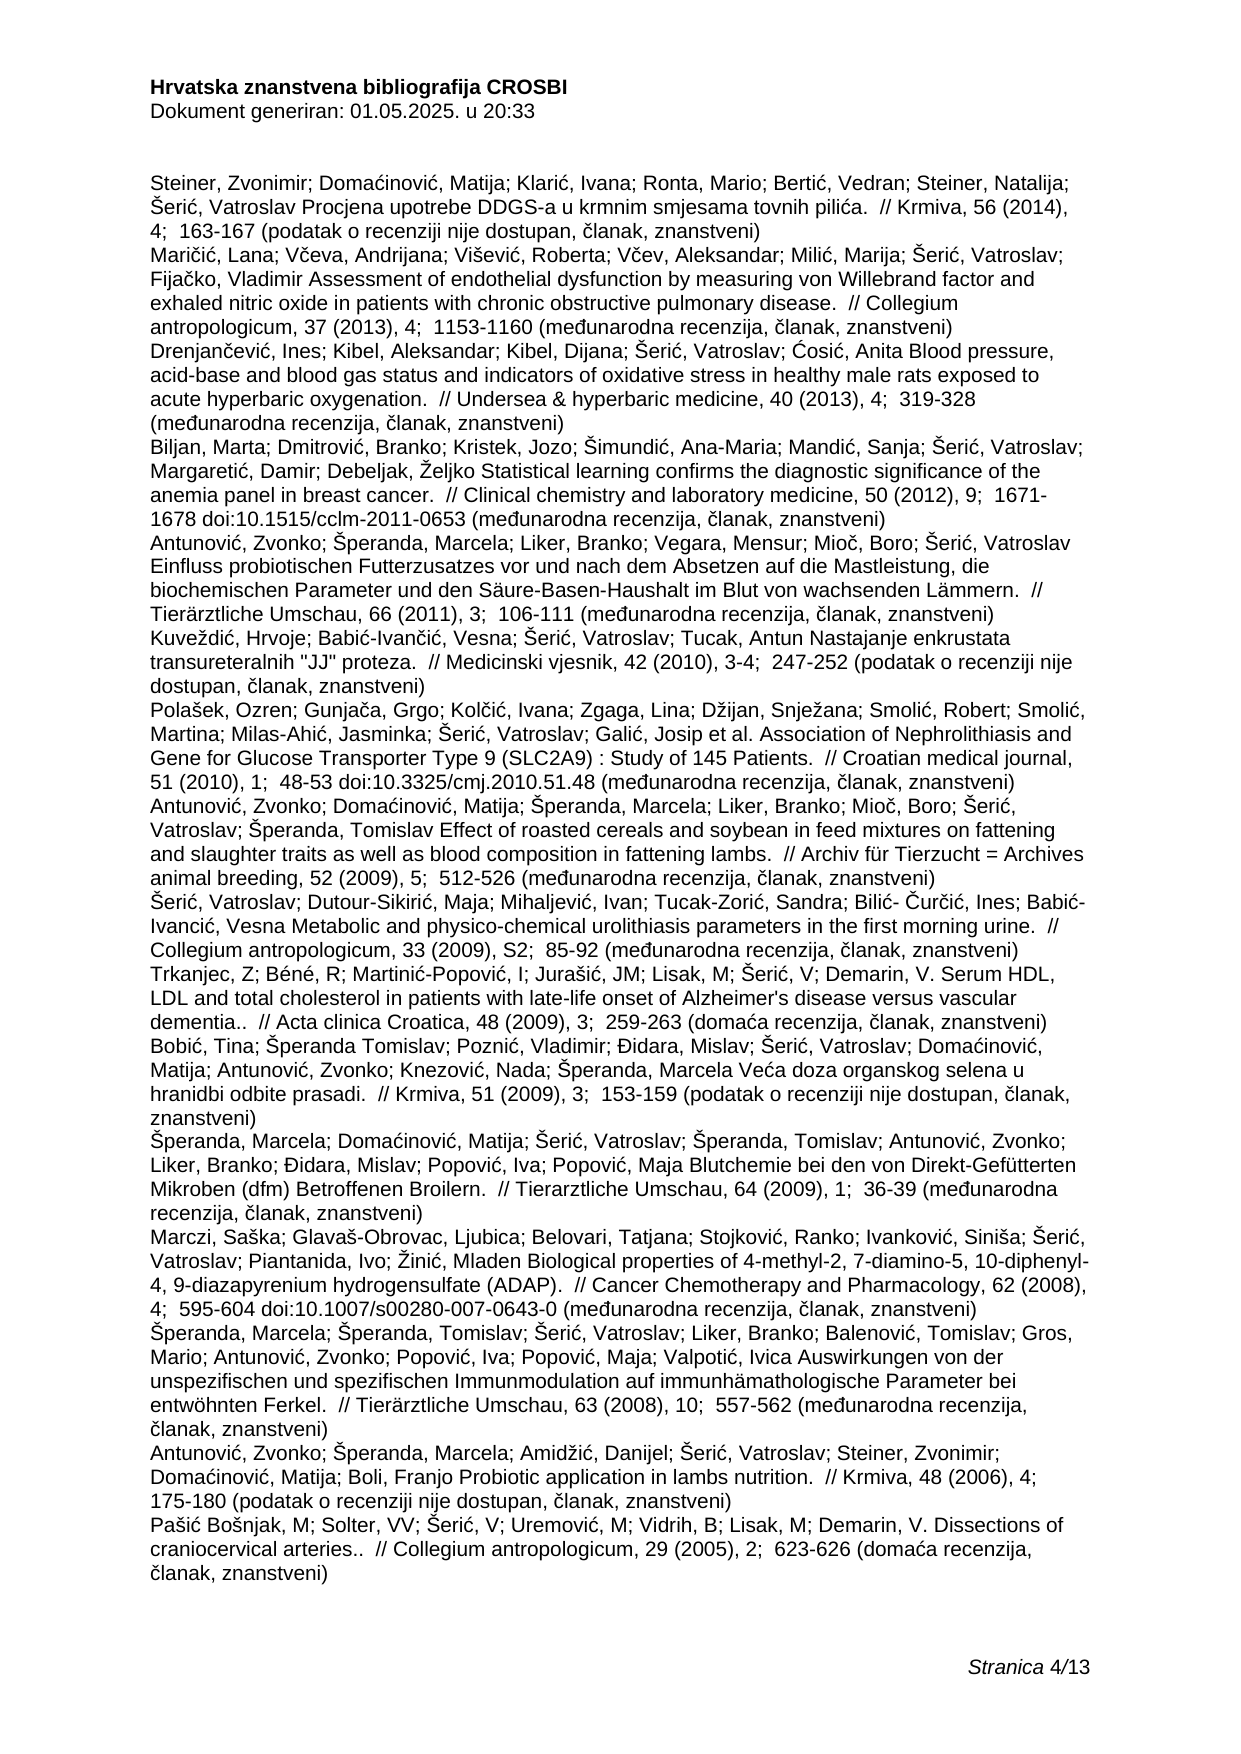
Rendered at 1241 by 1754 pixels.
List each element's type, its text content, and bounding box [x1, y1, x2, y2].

text Polašek, Ozren; Gunjača, Grgo; Kolčić, Ivana; Zgaga, Lina; Džijan, Snježana; Smolić, Robert; Smolić, Martina; Milas-Ahić, Jasminka; Šerić, Vatroslav; Galić, Josip et al. [150, 698, 1090, 794]
text Antunović, Zvonko; Šperanda, Marcela; Amidžić, Danijel; Šerić, Vatroslav; Steiner, Zvonimir; Domaćinović, Matija; Boli, Franjo [150, 1441, 1090, 1513]
text Biljan, Marta; Dmitrović, Branko; Kristek, Jozo; Šimundić, Ana-Maria; Mandić, Sanja; Šerić, Vatroslav; Margaretić, Damir; Debeljak, Željko [150, 434, 1090, 530]
text Maričić, Lana; Včeva, Andrijana; Višević, Roberta; Včev, Aleksandar; Milić, Marija; Šerić, Vatroslav; Fijačko, Vladimir [150, 243, 1090, 339]
text Šerić, Vatroslav; Dutour-Sikirić, Maja; Mihaljević, Ivan; Tucak-Zorić, Sandra; Bilić- Čurčić, Ines; Babić-Ivancić, Vesna [150, 890, 1090, 962]
text Pašić Bošnjak, M; Solter, VV; Šerić, V; Uremović, M; Vidrih, B; Lisak, M; Demarin, V. [150, 1513, 1090, 1584]
text Šperanda, Marcela; Šperanda, Tomislav; Šerić, Vatroslav; Liker, Branko; Balenović, Tomislav; Gros, Mario; Antunović, Zvonko; Popović, Iva; Popović, Maja; Valpotić, Ivica [150, 1321, 1090, 1441]
text Drenjančević, Ines; Kibel, Aleksandar; Kibel, Dijana; Šerić, Vatroslav; Ćosić, Anita [150, 339, 1090, 434]
text Steiner, Zvonimir; Domaćinović, Matija; Klarić, Ivana; Ronta, Mario; Bertić, Vedran; Steiner, Natalija; Šerić, Vatroslav [150, 171, 1090, 243]
text Marczi, Saška; Glavaš-Obrovac, Ljubica; Belovari, Tatjana; Stojković, Ranko; Ivanković, Siniša; Šerić, Vatroslav; Piantanida, Ivo; Žinić, Mladen [150, 1225, 1090, 1321]
text Bobić, Tina; Šperanda Tomislav; Poznić, Vladimir; Đidara, Mislav; Šerić, Vatroslav; Domaćinović, Matija; Antunović, Zvonko; Knezović, Nada; Šperanda, Marcela [150, 1033, 1090, 1129]
text Šperanda, Marcela; Domaćinović, Matija; Šerić, Vatroslav; Šperanda, Tomislav; Antunović, Zvonko; Liker, Branko; Đidara, Mislav; Popović, Iva; Popović, Maja [150, 1129, 1090, 1225]
text Antunović, Zvonko; Domaćinović, Matija; Šperanda, Marcela; Liker, Branko; Mioč, Boro; Šerić, Vatroslav; Šperanda, Tomislav [150, 794, 1090, 890]
text Antunović, Zvonko; Šperanda, Marcela; Liker, Branko; Vegara, Mensur; Mioč, Boro; Šerić, Vatroslav [150, 530, 1090, 626]
text Trkanjec, Z; Béné, R; Martinić-Popović, I; Jurašić, JM; Lisak, M; Šerić, V; Demarin, V. [150, 962, 1090, 1033]
text Kuveždić, Hrvoje; Babić-Ivančić, Vesna; Šerić, Vatroslav; Tucak, Antun [150, 626, 1090, 698]
